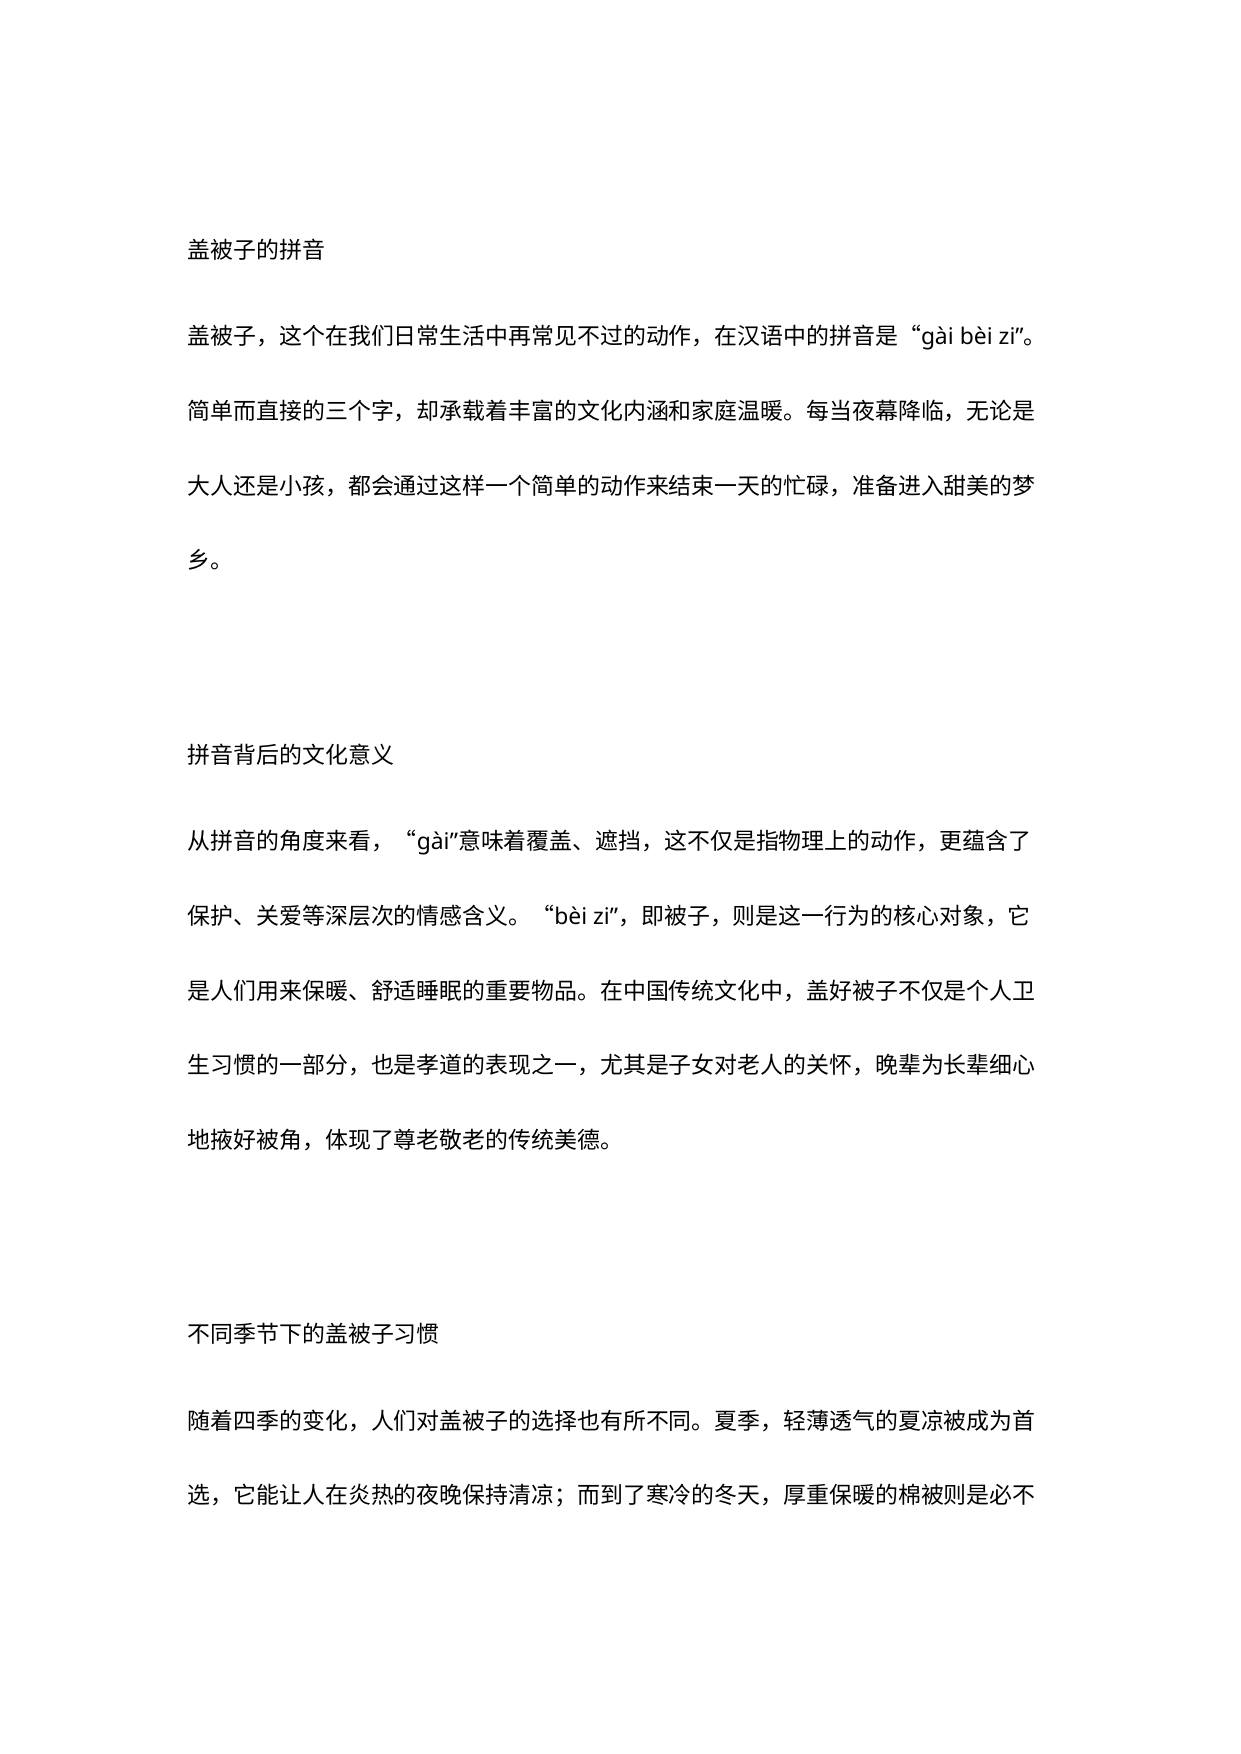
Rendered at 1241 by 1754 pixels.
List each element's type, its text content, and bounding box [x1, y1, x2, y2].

text 拼音背后的文化意义 [187, 721, 1053, 786]
text 从拼音的角度来看，“gài”意味着覆盖、遮挡，这不仅是指物理上的动作，更蕴含了保护、关爱等深层次的情感含义。“bèi zi”，即被子，则是这一行为的核心对象，它是人们用来保暖、舒适睡眠的重要物品。在中国传统文化中，盖好被子不仅是个人卫生习惯的一部分，也是孝道的表现之一，尤其是子女对老人的关怀，晚辈为长辈细心地掖好被角，体现了尊老敬老的传统美德。 [187, 807, 1053, 1171]
text 盖被子的拼音 [187, 216, 1053, 281]
text 盖被子，这个在我们日常生活中再常见不过的动作，在汉语中的拼音是“gài bèi zi”。简单而直接的三个字，却承载着丰富的文化内涵和家庭温暖。每当夜幕降临，无论是大人还是小孩，都会通过这样一个简单的动作来结束一天的忙碌，准备进入甜美的梦乡。 [187, 302, 1053, 591]
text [187, 1387, 1053, 1527]
text 不同季节下的盖被子习惯 [187, 1300, 1053, 1365]
